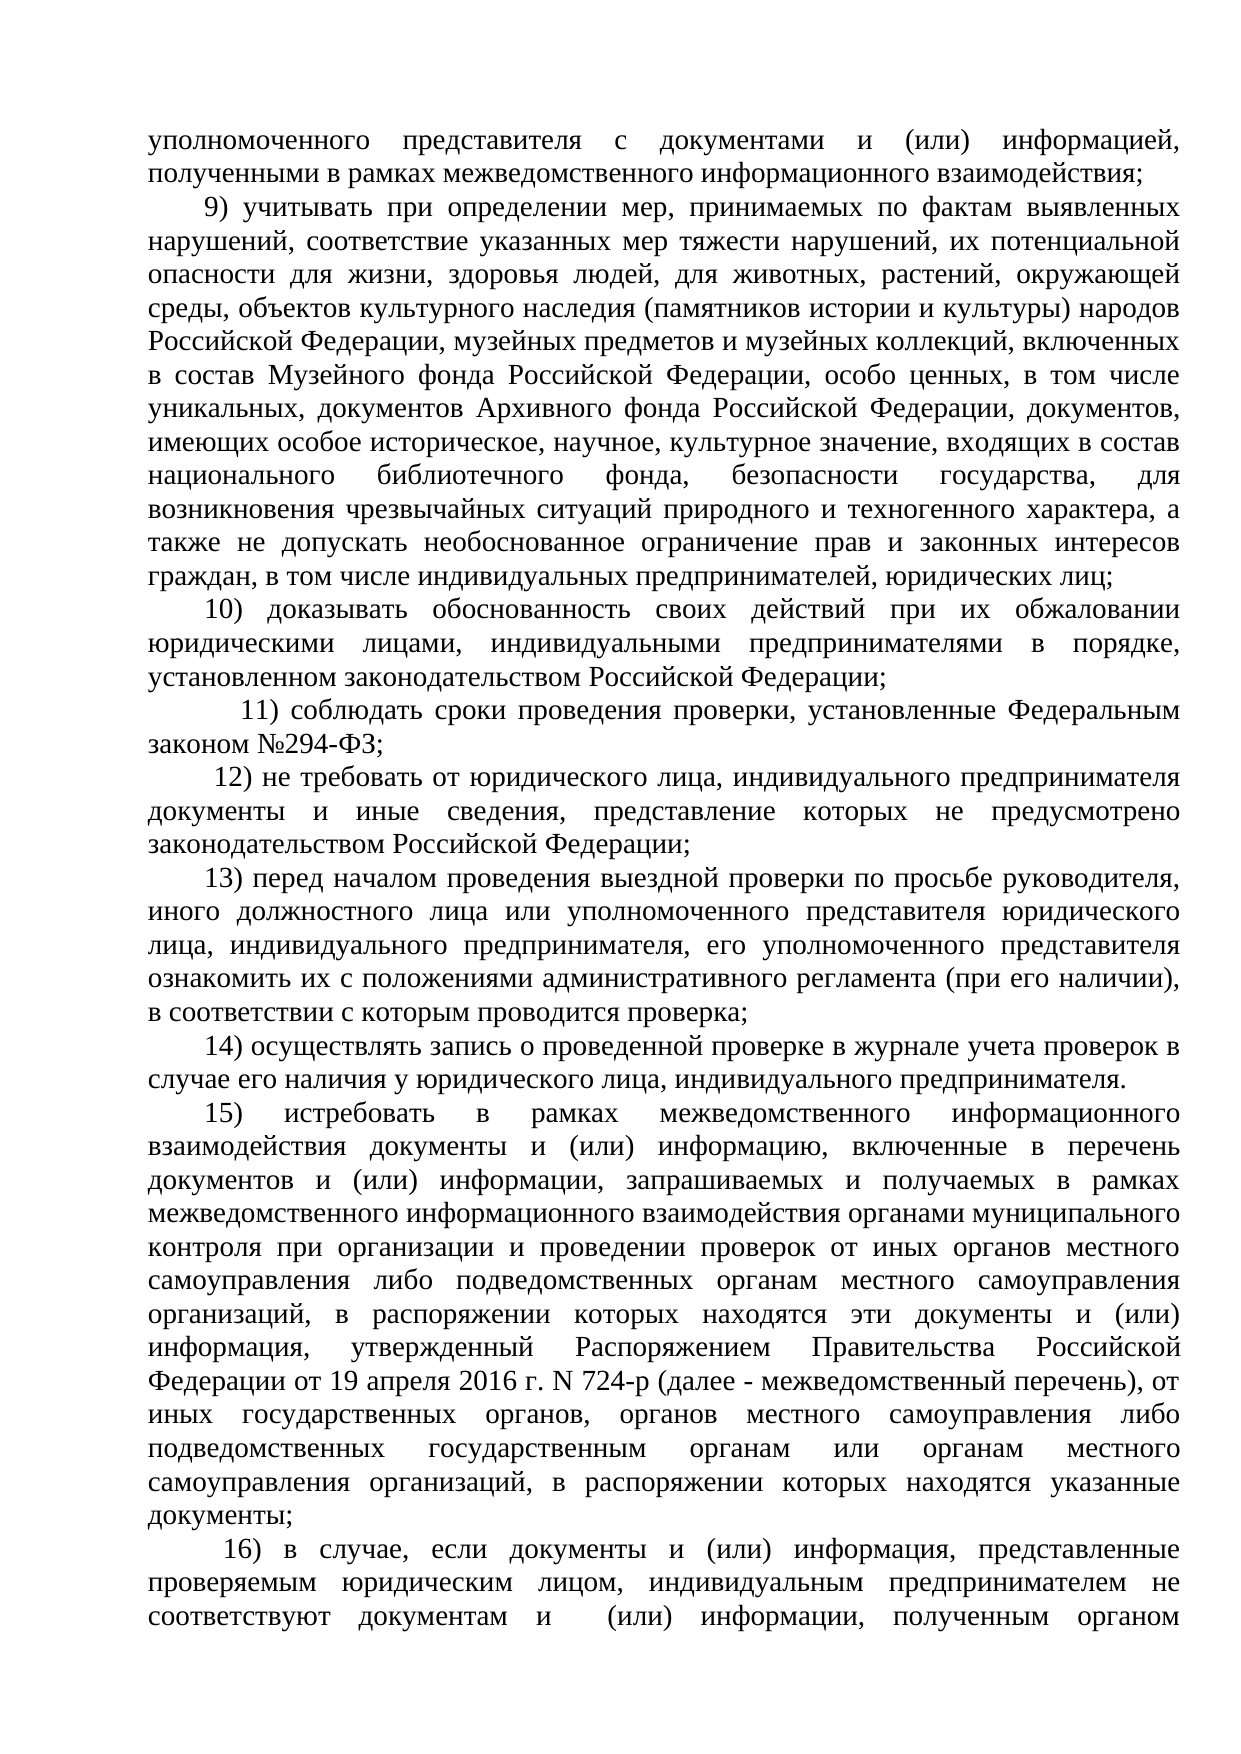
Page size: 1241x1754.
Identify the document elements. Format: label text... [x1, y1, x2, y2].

text 9) учитывать при определении мер, принимаемых по фактам выявленных нарушений, соответствие указанных мер тяжести нарушений, их потенциальной опасности для жизни, здоровья людей, для животных, растений, окружающей среды, объектов культурного наследия (памятников истории и культуры) народов Российской Федерации, музейных предметов и музейных коллекций, включенных в состав Музейного фонда Российской Федерации, особо ценных, в том числе уникальных, документов Архивного фонда Российской Федерации, документов, имеющих особое историческое, научное, культурное значение, входящих в состав национального библиотечного фонда, безопасности государства, для возникновения чрезвычайных ситуаций природного и техногенного характера, а также не допускать необоснованное ограничение прав и законных интересов граждан, в том числе индивидуальных предпринимателей, юридических лиц; [148, 189, 1181, 592]
text 15) истребовать в рамках межведомственного информационного взаимодействия документы и (или) информацию, включенные в перечень документов и (или) информации, запрашиваемых и получаемых в рамках межведомственного информационного взаимодействия органами муниципального контроля при организации и проведении проверок от иных органов местного самоуправления либо подведомственных органам местного самоуправления организаций, в распоряжении которых находятся эти документы и (или) информация, утвержденный Распоряжением Правительства Российской Федерации от 19 апреля 2016 г. N 724-р (далее - межведомственный перечень), от иных государственных органов, органов местного самоуправления либо подведомственных государственным органам или органам местного самоуправления организаций, в распоряжении которых находятся указанные документы; [148, 1095, 1181, 1531]
text 12) не требовать от юридического лица, индивидуального предпринимателя документы и иные сведения, представление которых не предусмотрено законодательством Российской Федерации; [148, 759, 1181, 860]
text 13) перед началом проведения выездной проверки по просьбе руководителя, иного должностного лица или уполномоченного представителя юридического лица, индивидуального предпринимателя, его уполномоченного представителя ознакомить их с положениями административного регламента (при его наличии), в соответствии с которым проводится проверка; [148, 860, 1181, 1028]
text 14) осуществлять запись о проведенной проверке в журнале учета проверок в случае его наличия у юридического лица, индивидуального предпринимателя. [148, 1028, 1181, 1095]
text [148, 1531, 1181, 1631]
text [148, 122, 1181, 189]
text 10) доказывать обоснованность своих действий при их обжаловании юридическими лицами, индивидуальными предпринимателями в порядке, установленном законодательством Российской Федерации; [148, 592, 1181, 692]
text 11) соблюдать сроки проведения проверки, установленные Федеральным законом №294-ФЗ; [148, 692, 1181, 759]
